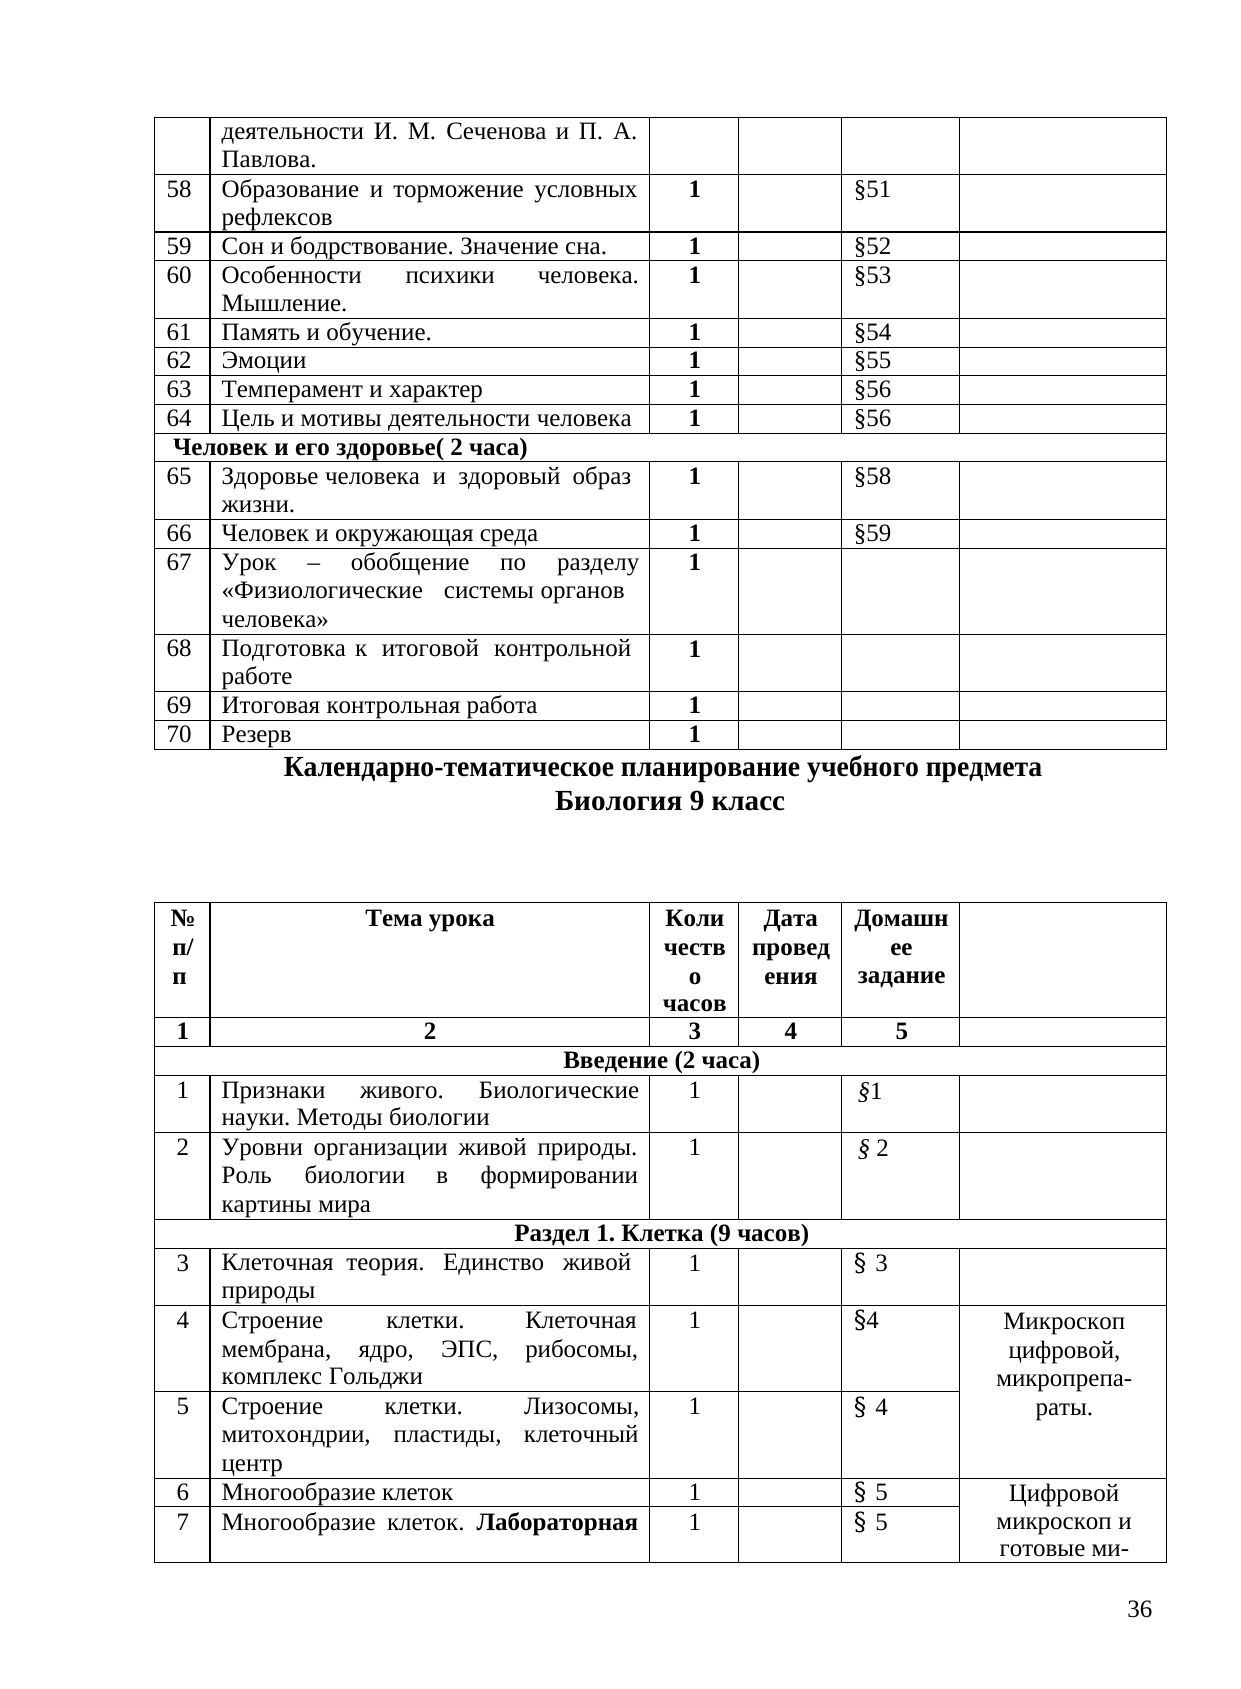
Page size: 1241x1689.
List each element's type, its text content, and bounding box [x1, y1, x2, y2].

table_cell Человек и окружающая среда [211, 520, 649, 547]
table_cell Сон и бодрствование. Значение сна. [211, 233, 649, 260]
table_cell 1 [650, 233, 738, 260]
table_cell 7 [155, 1507, 209, 1562]
table_cell [960, 1018, 1166, 1046]
table_header Тема урока [211, 903, 649, 1017]
table_cell [960, 462, 1166, 519]
table_cell 67 [155, 549, 209, 634]
table_cell Особенности психики человека. Мышление. [211, 261, 649, 318]
table_cell 3 [155, 1249, 209, 1305]
table_cell [739, 1392, 841, 1477]
table_cell Темперамент и характер [211, 376, 649, 404]
table_cell § 5 [842, 1507, 959, 1562]
table_cell 70 [155, 721, 209, 748]
table_cell [960, 1076, 1166, 1132]
table_cell [739, 1133, 841, 1219]
table_cell 1 [155, 1076, 209, 1132]
table_cell Уровни организации живой природы. Роль биологии в формировании картины мира [211, 1133, 649, 1219]
table_header [842, 118, 959, 174]
table_cell 1 [650, 520, 738, 547]
table_cell Цифровой микроскоп и готовые ми- [960, 1479, 1166, 1562]
table_header Коли честв о часов [650, 903, 738, 1017]
table_cell 1 [650, 348, 738, 375]
table_cell 5 [155, 1392, 209, 1477]
table_cell [960, 261, 1166, 318]
table_cell Урок – обобщение по разделу «Физиологические системы органов человека» [211, 549, 649, 634]
table_header [960, 118, 1166, 174]
table_cell 60 [155, 261, 209, 318]
table_cell 2 [155, 1133, 209, 1219]
table_cell §53 [842, 261, 959, 318]
table_cell Многообразие клеток. Лабораторная [211, 1507, 649, 1562]
table_cell §59 [842, 520, 959, 547]
table_cell Резерв [211, 721, 649, 748]
table_cell Многообразие клеток [211, 1479, 649, 1506]
table_cell 4 [155, 1306, 209, 1391]
table_cell 59 [155, 233, 209, 260]
table_cell [842, 692, 959, 720]
table_cell Итоговая контрольная работа [211, 692, 649, 720]
table_cell Память и обучение. [211, 319, 649, 347]
table_cell Раздел 1. Клетка (9 часов) [155, 1220, 1166, 1248]
table_cell 6 [155, 1479, 209, 1506]
table_header Дата провед ения [739, 903, 841, 1017]
table_cell 68 [155, 635, 209, 691]
table_cell [960, 175, 1166, 231]
table_cell [960, 635, 1166, 691]
table_cell 1 [650, 1133, 738, 1219]
table_cell §1 [842, 1076, 959, 1132]
table_cell [960, 721, 1166, 748]
table_cell [960, 520, 1166, 547]
table_cell [739, 1249, 841, 1305]
table_cell 4 [739, 1018, 841, 1046]
table_cell [960, 319, 1166, 347]
table_cell 1 [650, 405, 738, 432]
table_cell §56 [842, 405, 959, 432]
table_cell Образование и торможение условных рефлексов [211, 175, 649, 231]
table_cell 66 [155, 520, 209, 547]
table_cell 69 [155, 692, 209, 720]
table_cell [960, 549, 1166, 634]
table_cell 1 [650, 721, 738, 748]
table_cell § 4 [842, 1392, 959, 1477]
table_cell Здоровье человека и здоровый образ жизни. [211, 462, 649, 519]
table_cell §56 [842, 376, 959, 404]
table_cell [739, 1479, 841, 1506]
table_cell §51 [842, 175, 959, 231]
subtitle Календарно-тематическое планирование учебного предмета Биология 9 класс [283, 750, 1152, 817]
table_cell Человек и его здоровье( 2 часа) [155, 434, 1166, 461]
table_cell [739, 348, 841, 375]
table_cell [739, 376, 841, 404]
table_cell [739, 635, 841, 691]
table_cell 1 [155, 1018, 209, 1046]
table_header [739, 118, 841, 174]
table_cell [739, 319, 841, 347]
table_cell [960, 348, 1166, 375]
table_cell §52 [842, 233, 959, 260]
table_cell [960, 233, 1166, 260]
table_cell §4 [842, 1306, 959, 1391]
table_cell 1 [650, 1507, 738, 1562]
table_cell 1 [650, 692, 738, 720]
table_cell [739, 233, 841, 260]
table_cell [739, 175, 841, 231]
table_cell § 5 [842, 1479, 959, 1506]
table_cell Признаки живого. Биологические науки. Методы биологии [211, 1076, 649, 1132]
table_cell [960, 1249, 1166, 1305]
table_header деятельности И. М. Сеченова и П. А. Павлова. [211, 118, 649, 174]
table_cell [739, 1076, 841, 1132]
table_cell 1 [650, 1306, 738, 1391]
table_cell Эмоции [211, 348, 649, 375]
table_cell 65 [155, 462, 209, 519]
table_cell Строение клетки. Клеточная мембрана, ядро, ЭПС, рибосомы, комплекс Гольджи [211, 1306, 649, 1391]
table_cell [739, 520, 841, 547]
table_header Домашн ее задание [842, 903, 959, 1017]
table_cell [739, 1507, 841, 1562]
table_header [155, 118, 209, 174]
table_cell 1 [650, 635, 738, 691]
table_cell [842, 635, 959, 691]
table_cell §54 [842, 319, 959, 347]
table_cell [842, 721, 959, 748]
table_cell [739, 692, 841, 720]
table_cell 61 [155, 319, 209, 347]
table_cell Строение клетки. Лизосомы, митохондрии, пластиды, клеточный центр [211, 1392, 649, 1477]
table_cell Цель и мотивы деятельности человека [211, 405, 649, 432]
table_cell [960, 692, 1166, 720]
table_cell 2 [211, 1018, 649, 1046]
table_cell 1 [650, 175, 738, 231]
table_cell [842, 549, 959, 634]
table_cell 1 [650, 261, 738, 318]
table_cell [739, 462, 841, 519]
table_cell 58 [155, 175, 209, 231]
table_cell §58 [842, 462, 959, 519]
table_cell Подготовка к итоговой контрольной работе [211, 635, 649, 691]
table_cell [739, 405, 841, 432]
table_cell 1 [650, 319, 738, 347]
table_cell 1 [650, 462, 738, 519]
table_cell Микроскоп цифровой, микропрепа- раты. [960, 1306, 1166, 1477]
table_cell §55 [842, 348, 959, 375]
table_cell 63 [155, 376, 209, 404]
table_cell 1 [650, 376, 738, 404]
table_cell 64 [155, 405, 209, 432]
table_cell 1 [650, 549, 738, 634]
table_cell [739, 721, 841, 748]
table_cell [739, 549, 841, 634]
table_cell Введение (2 часа) [155, 1047, 1166, 1075]
table_cell [739, 261, 841, 318]
table_cell 1 [650, 1249, 738, 1305]
table_cell 1 [650, 1479, 738, 1506]
table_cell Клеточная теория. Единство живой природы [211, 1249, 649, 1305]
table_cell 1 [650, 1076, 738, 1132]
table_cell [960, 405, 1166, 432]
table_header [960, 903, 1166, 1017]
table_header [650, 118, 738, 174]
table_header № п/ п [155, 903, 209, 1017]
table_cell 1 [650, 1392, 738, 1477]
table_cell [960, 376, 1166, 404]
table_cell § 2 [842, 1133, 959, 1219]
table_cell 3 [650, 1018, 738, 1046]
table_cell § 3 [842, 1249, 959, 1305]
table_cell 62 [155, 348, 209, 375]
table_cell [739, 1306, 841, 1391]
table_cell [960, 1133, 1166, 1219]
table_cell 5 [842, 1018, 959, 1046]
